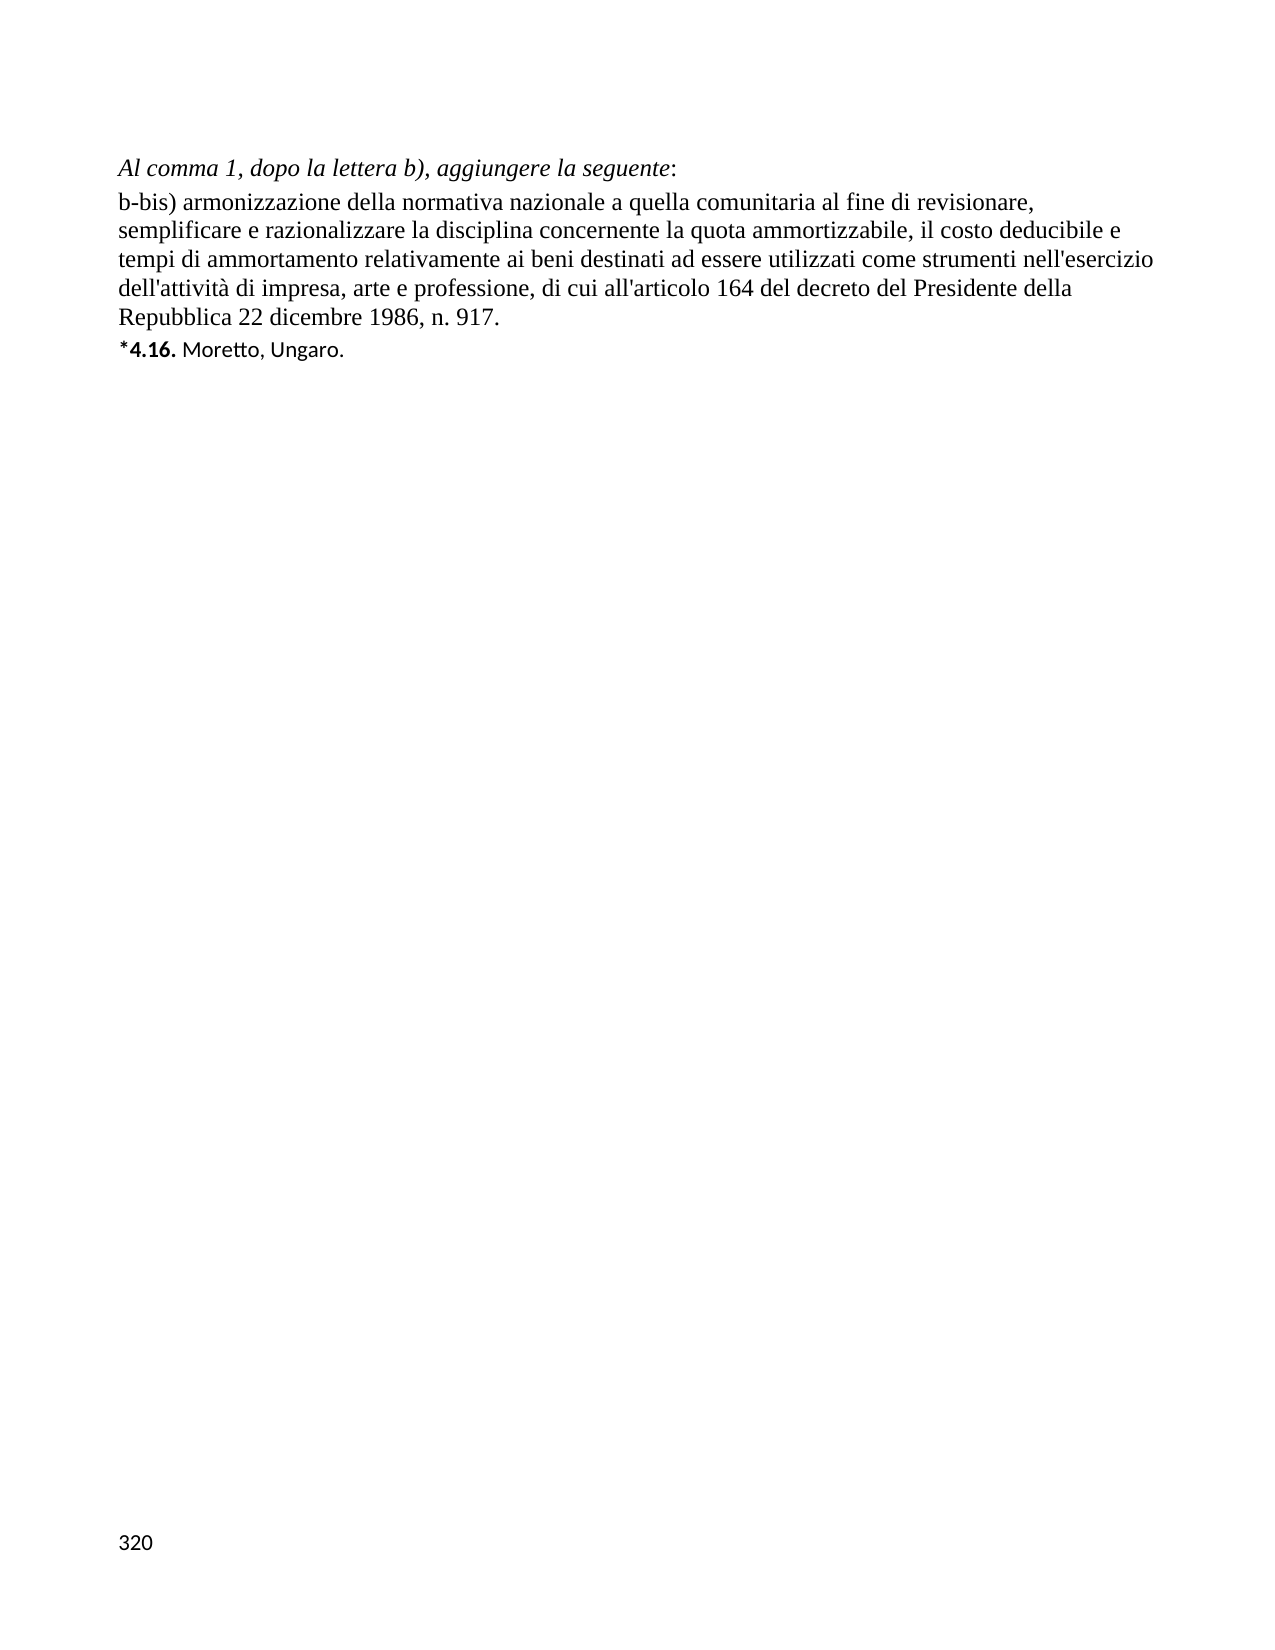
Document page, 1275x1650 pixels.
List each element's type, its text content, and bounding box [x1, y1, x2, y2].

text Al comma 1, dopo la lettera b), aggiungere la seguente: [118, 153, 1157, 181]
text *4.16. Moretto, Ungaro. [118, 335, 1157, 363]
text b-bis) armonizzazione della normativa nazionale a quella comunitaria al fine di revisionare, semplificare e razionalizzare la disciplina concernente la quota ammortizzabile, il costo deducibile e tempi di ammortamento relativamente ai beni destinati ad essere utilizzati come strumenti nell'esercizio dell'attività di impresa, arte e professione, di cui all'articolo 164 del decreto del Presidente della Repubblica 22 dicembre 1986, n. 917. [118, 187, 1157, 330]
